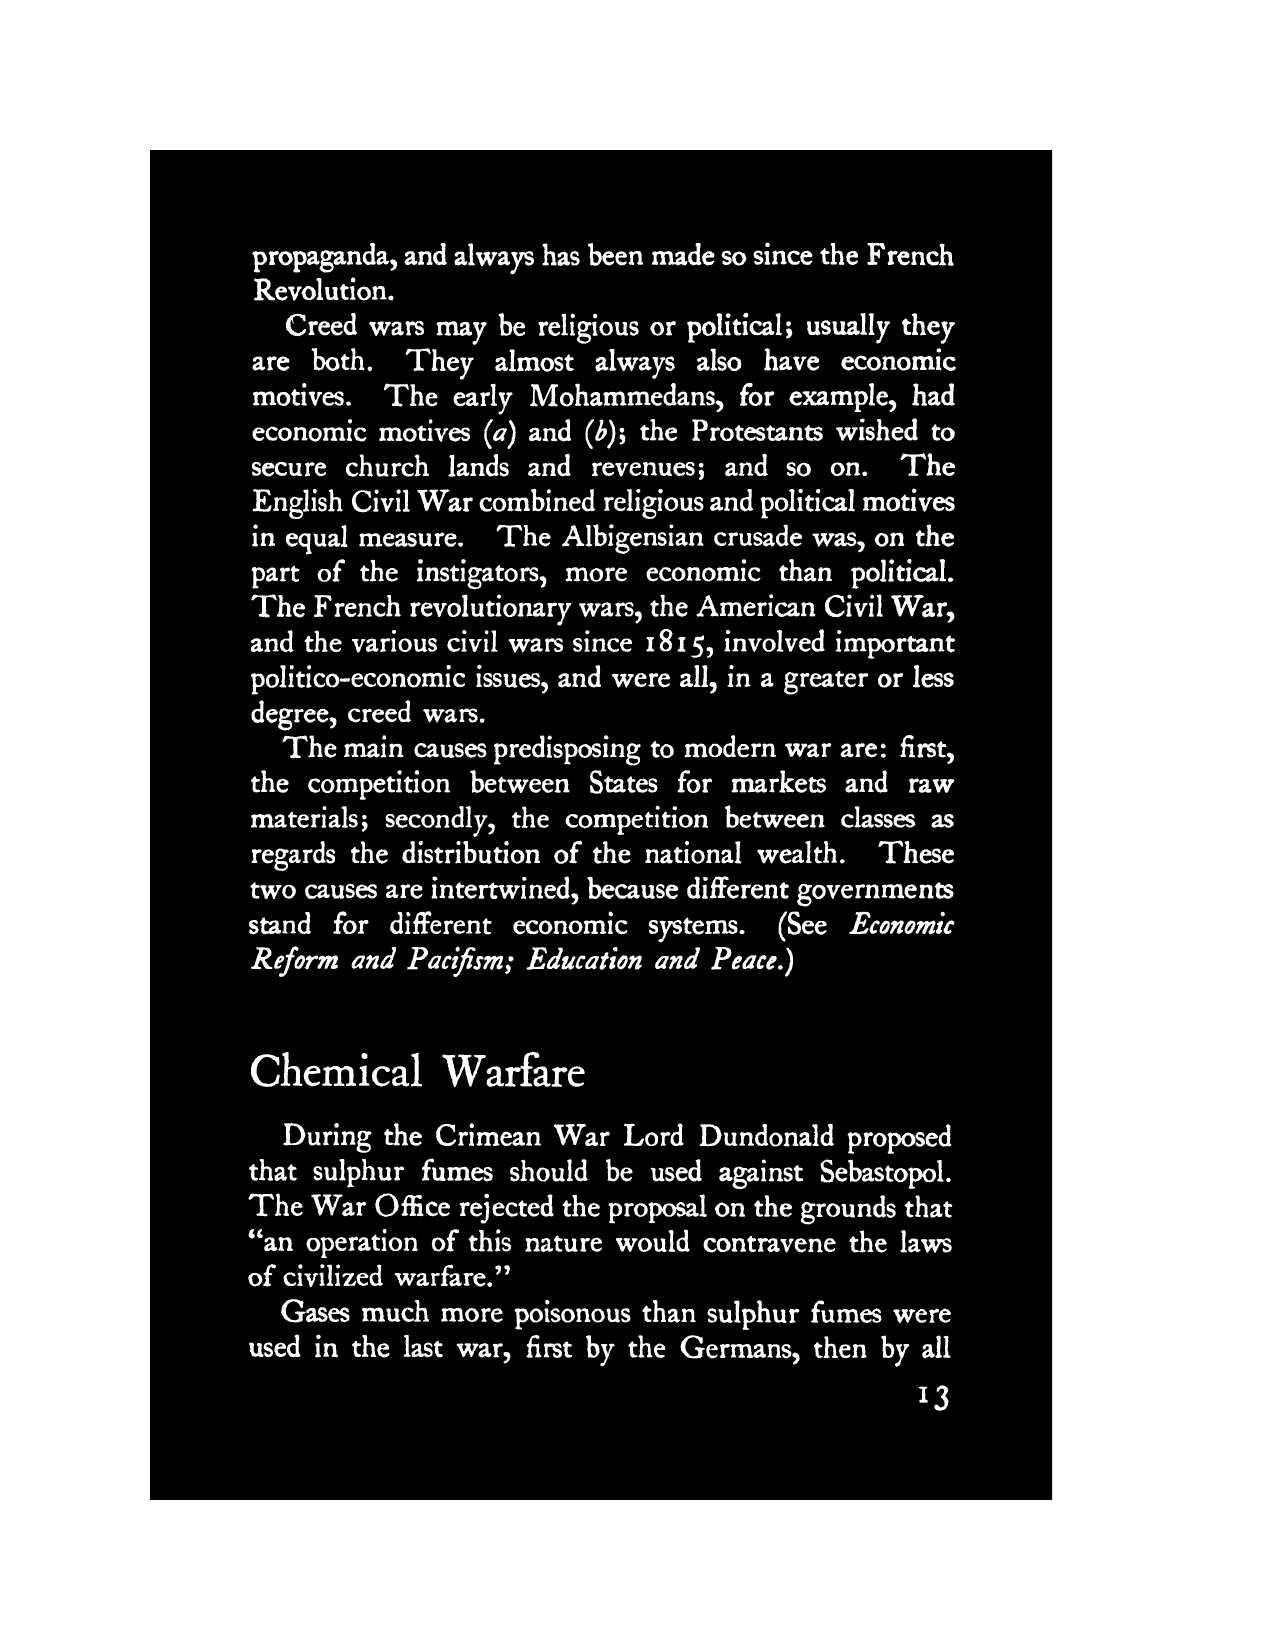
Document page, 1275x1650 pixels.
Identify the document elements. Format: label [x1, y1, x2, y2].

picture [150, 150, 1053, 1500]
